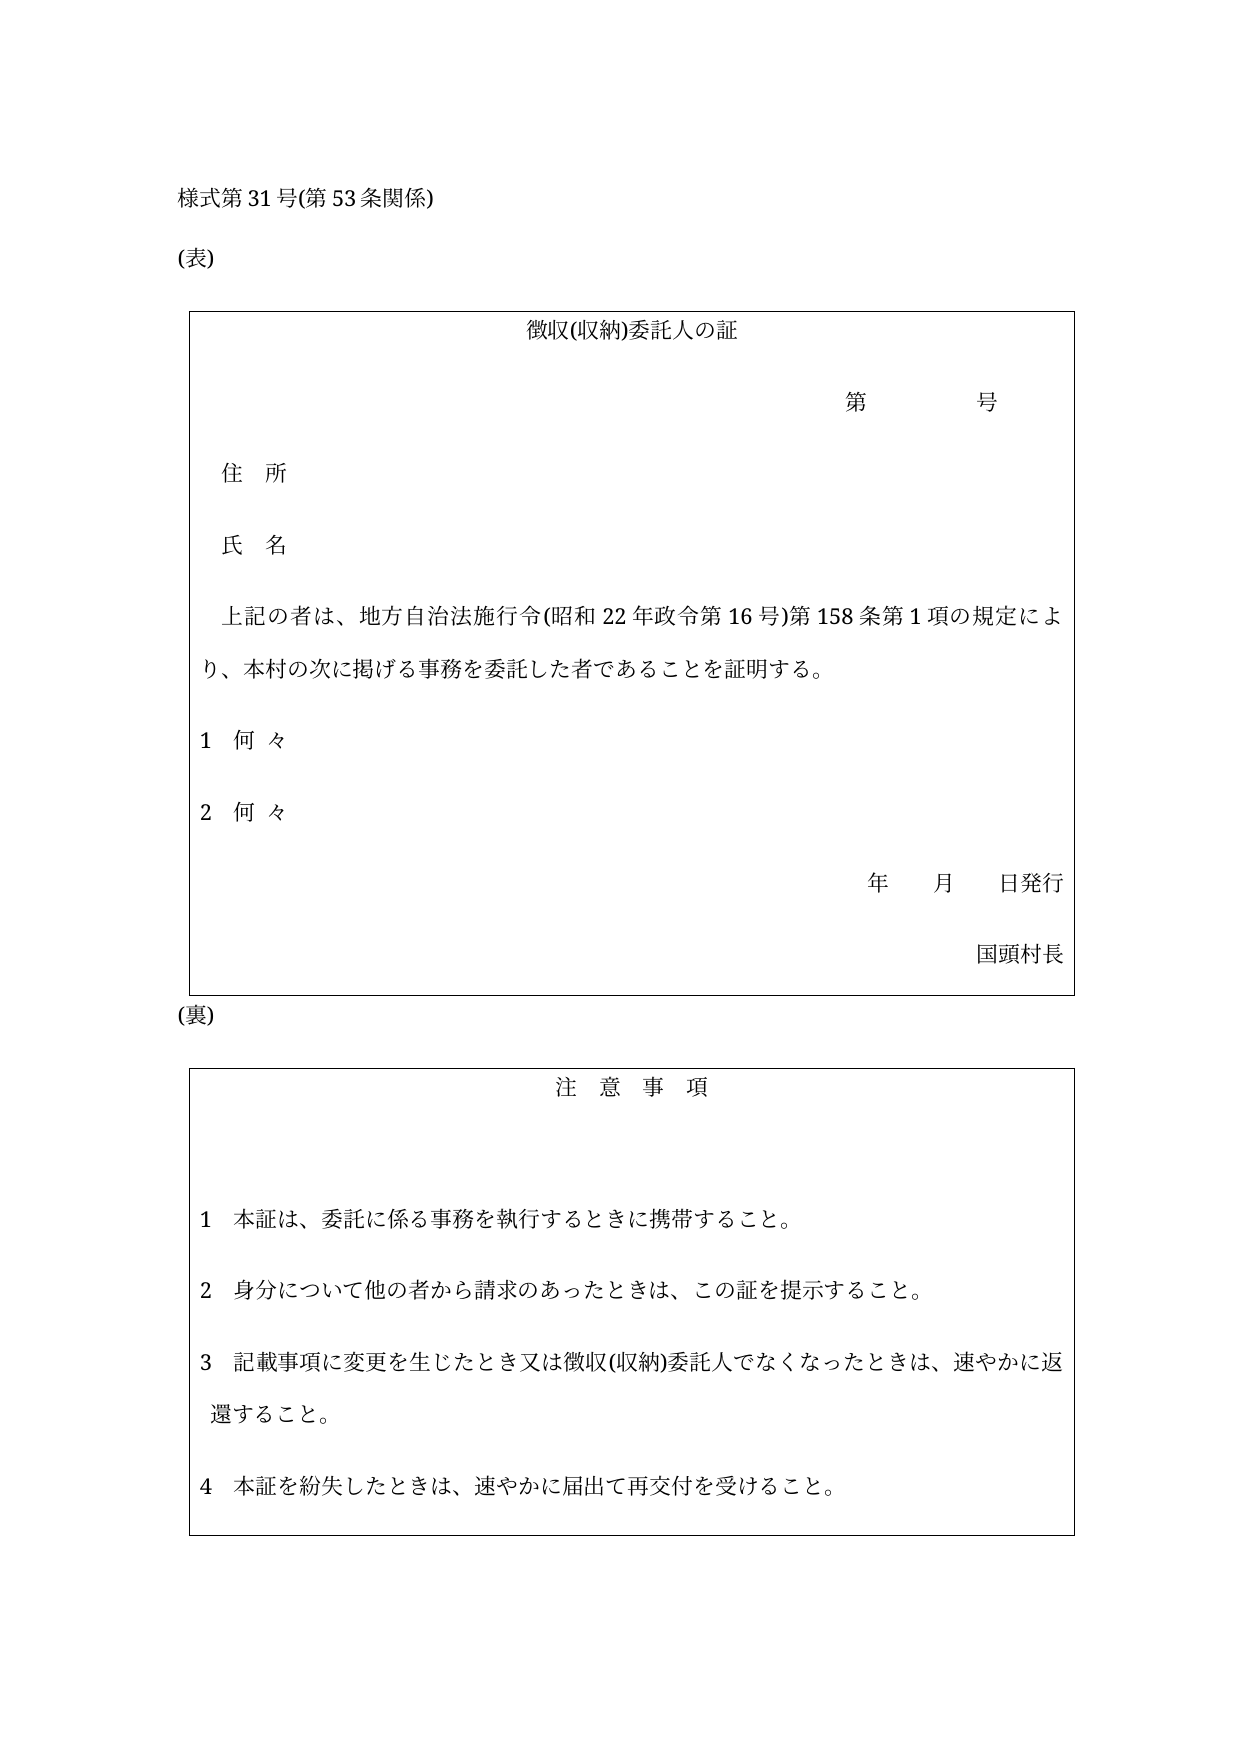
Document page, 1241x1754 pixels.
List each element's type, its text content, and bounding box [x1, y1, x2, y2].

text 様式第31号(第53条関係) [177, 179, 1063, 214]
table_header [190, 1069, 1074, 1535]
text (裏) [177, 996, 1063, 1031]
table_header 徴収(収納)委託人の証 第 号 住所 氏名 上記の者は、地方自治法施行令(昭和22年政令第16号)第158条第1項の規定により、本村の次に掲げる事務を委託した者であることを証明する。 1 何々 2 何々 年 月 日発行 国頭村長 [190, 312, 1074, 995]
text (表) [177, 239, 1063, 274]
